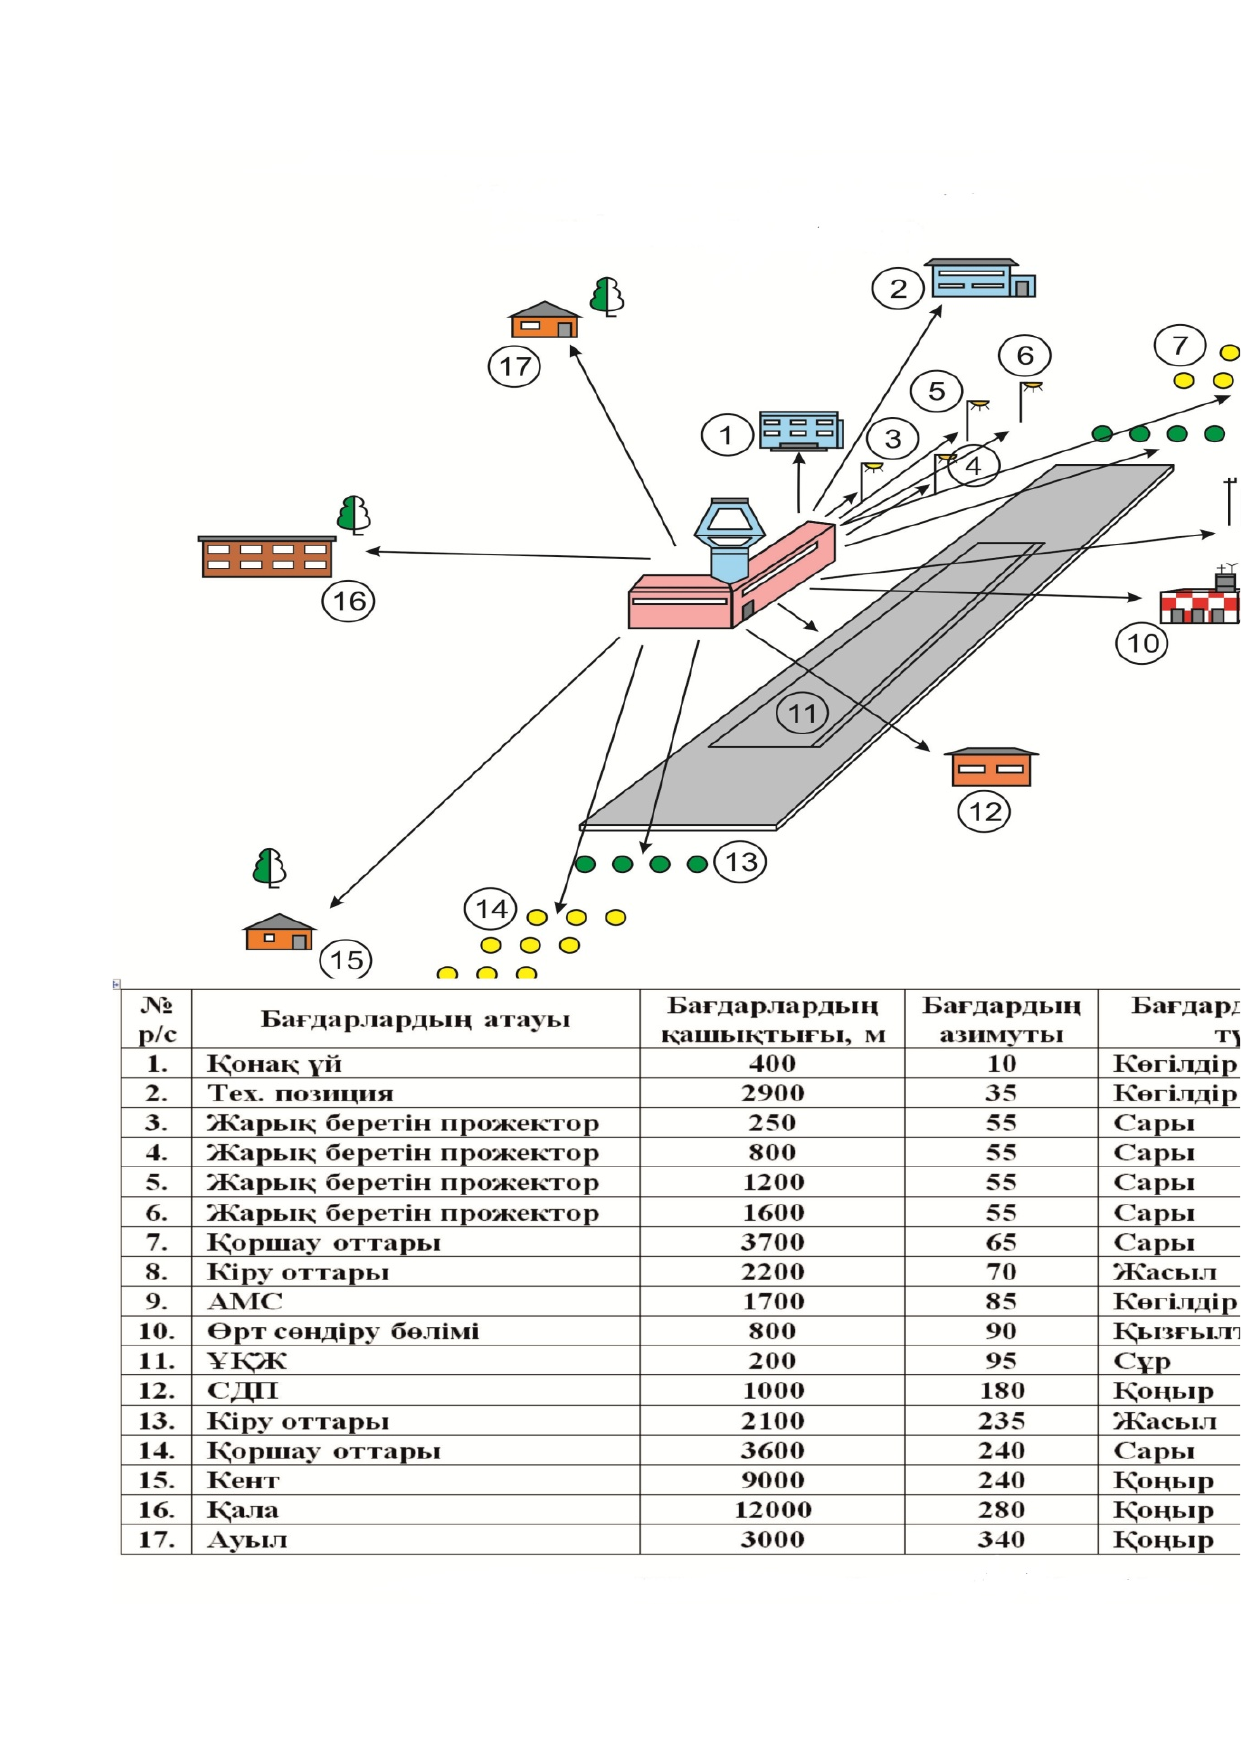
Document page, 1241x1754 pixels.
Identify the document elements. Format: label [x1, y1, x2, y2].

picture [112, 150, 1241, 1604]
